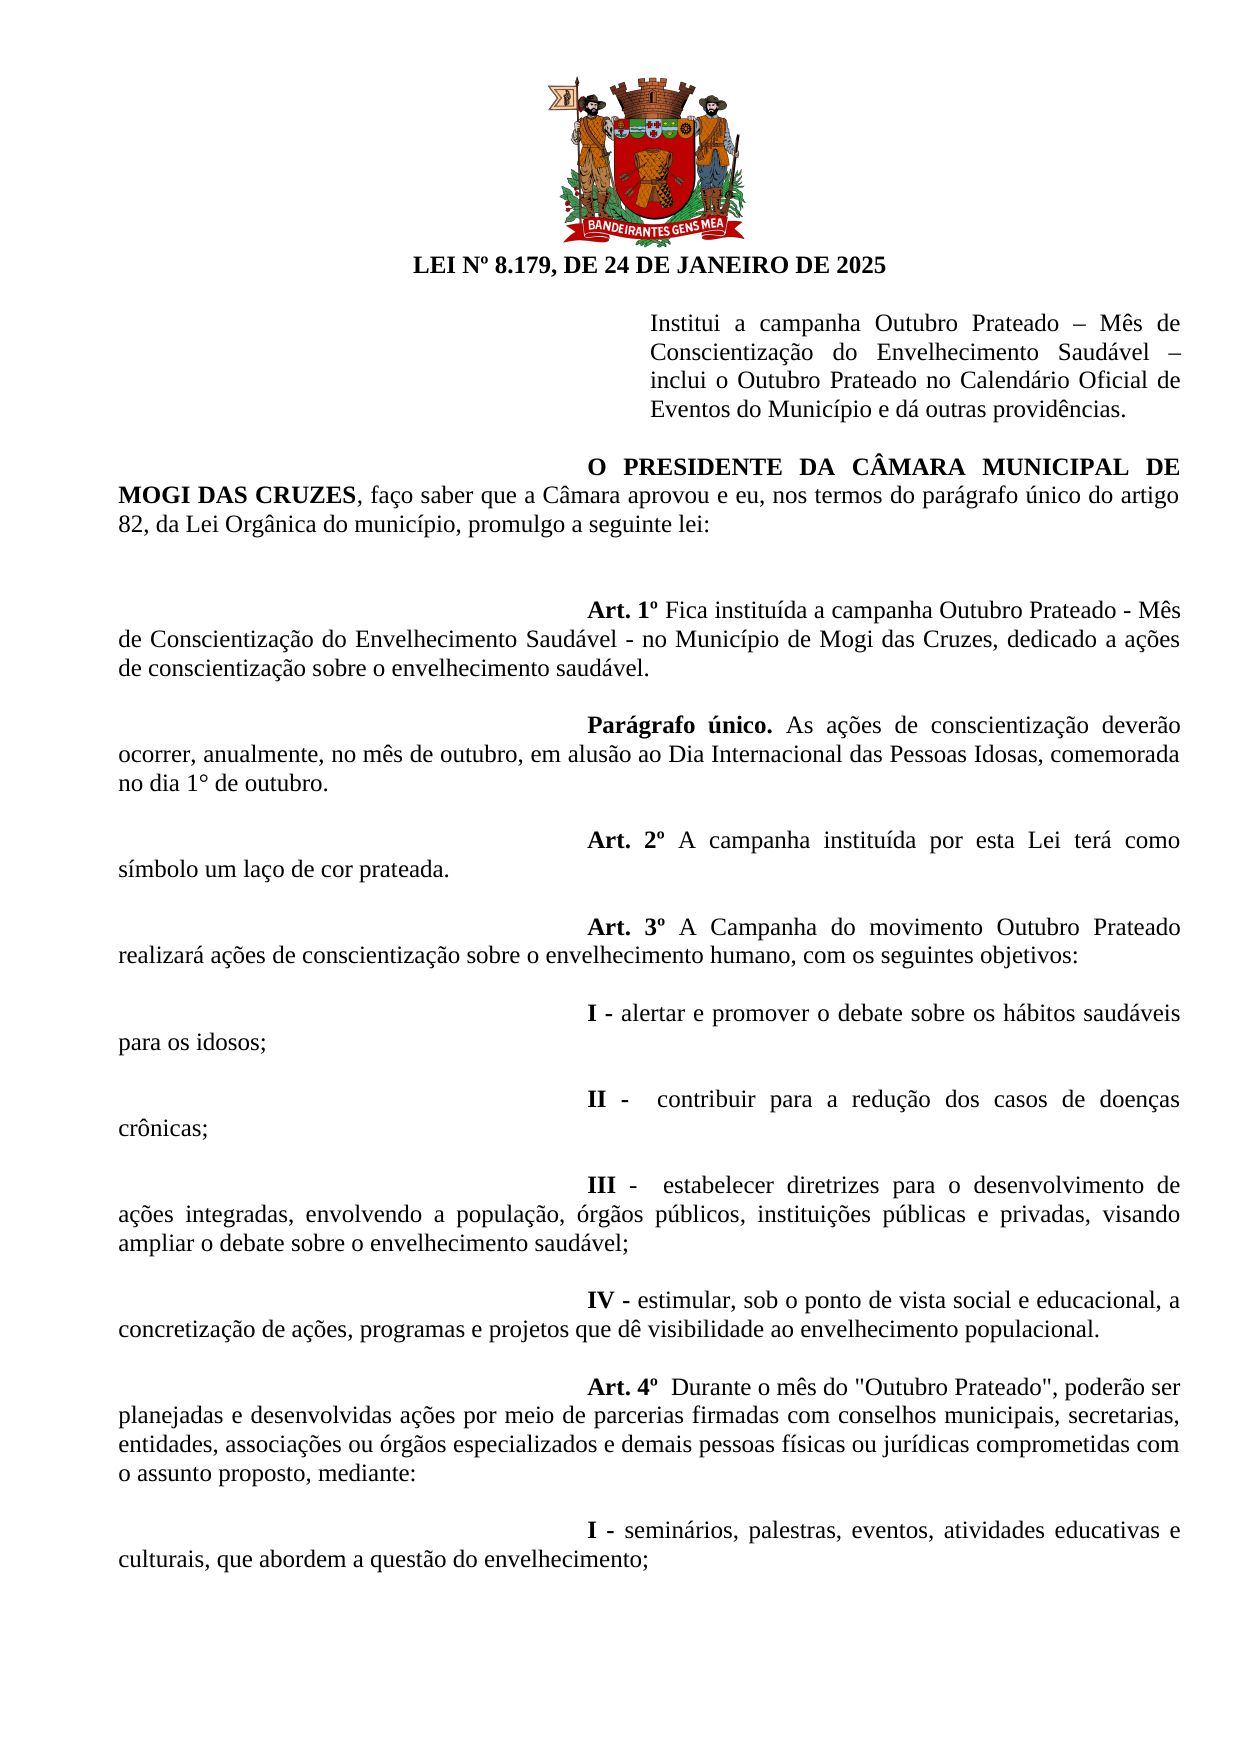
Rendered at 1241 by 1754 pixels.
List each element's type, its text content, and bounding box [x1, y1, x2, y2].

text IV - estimular, sob o ponto de vista social e educacional, a concretização de ações, programas e projetos que dê visibilidade ao envelhecimento populacional. [118, 1285, 1181, 1343]
text Parágrafo único. As ações de conscientização deverão ocorrer, anualmente, no mês de outubro, em alusão ao Dia Internacional das Pessoas Idosas, comemorada no dia 1° de outubro. [118, 710, 1181, 797]
text I - seminários, palestras, eventos, atividades educativas e culturais, que abordem a questão do envelhecimento; [118, 1515, 1181, 1573]
picture [546, 73, 753, 251]
text LEI Nº 8.179, DE 24 DE JANEIRO DE 2025 [118, 250, 1181, 279]
text Institui a campanha Outubro Prateado – Mês de Conscientização do Envelhecimento Saudável – inclui o Outubro Prateado no Calendário Oficial de Eventos do Município e dá outras providências. [650, 308, 1181, 423]
text Art. 3º A Campanha do movimento Outubro Prateado realizará ações de conscientização sobre o envelhecimento humano, com os seguintes objetivos: [118, 912, 1181, 969]
text II - contribuir para a redução dos casos de doenças crônicas; [118, 1084, 1181, 1142]
text Art. 2º A campanha instituída por esta Lei terá como símbolo um laço de cor prateada. [118, 825, 1181, 883]
text III - estabelecer diretrizes para o desenvolvimento de ações integradas, envolvendo a população, órgãos públicos, instituições públicas e privadas, visando ampliar o debate sobre o envelhecimento saudável; [118, 1170, 1181, 1257]
text O PRESIDENTE DA CÂMARA MUNICIPAL DE MOGI DAS CRUZES, faço saber que a Câmara aprovou e eu, nos termos do parágrafo único do artigo 82, da Lei Orgânica do município, promulgo a seguinte lei: [118, 452, 1181, 538]
text Art. 1º Fica instituída a campanha Outubro Prateado - Mês de Conscientização do Envelhecimento Saudável - no Município de Mogi das Cruzes, dedicado a ações de conscientização sobre o envelhecimento saudável. [118, 595, 1181, 682]
text I - alertar e promover o debate sobre os hábitos saudáveis para os idosos; [118, 998, 1181, 1055]
text Art. 4º Durante o mês do "Outubro Prateado", poderão ser planejadas e desenvolvidas ações por meio de parcerias firmadas com conselhos municipais, secretarias, entidades, associações ou órgãos especializados e demais pessoas físicas ou jurídicas comprometidas com o assunto proposto, mediante: [118, 1372, 1181, 1487]
